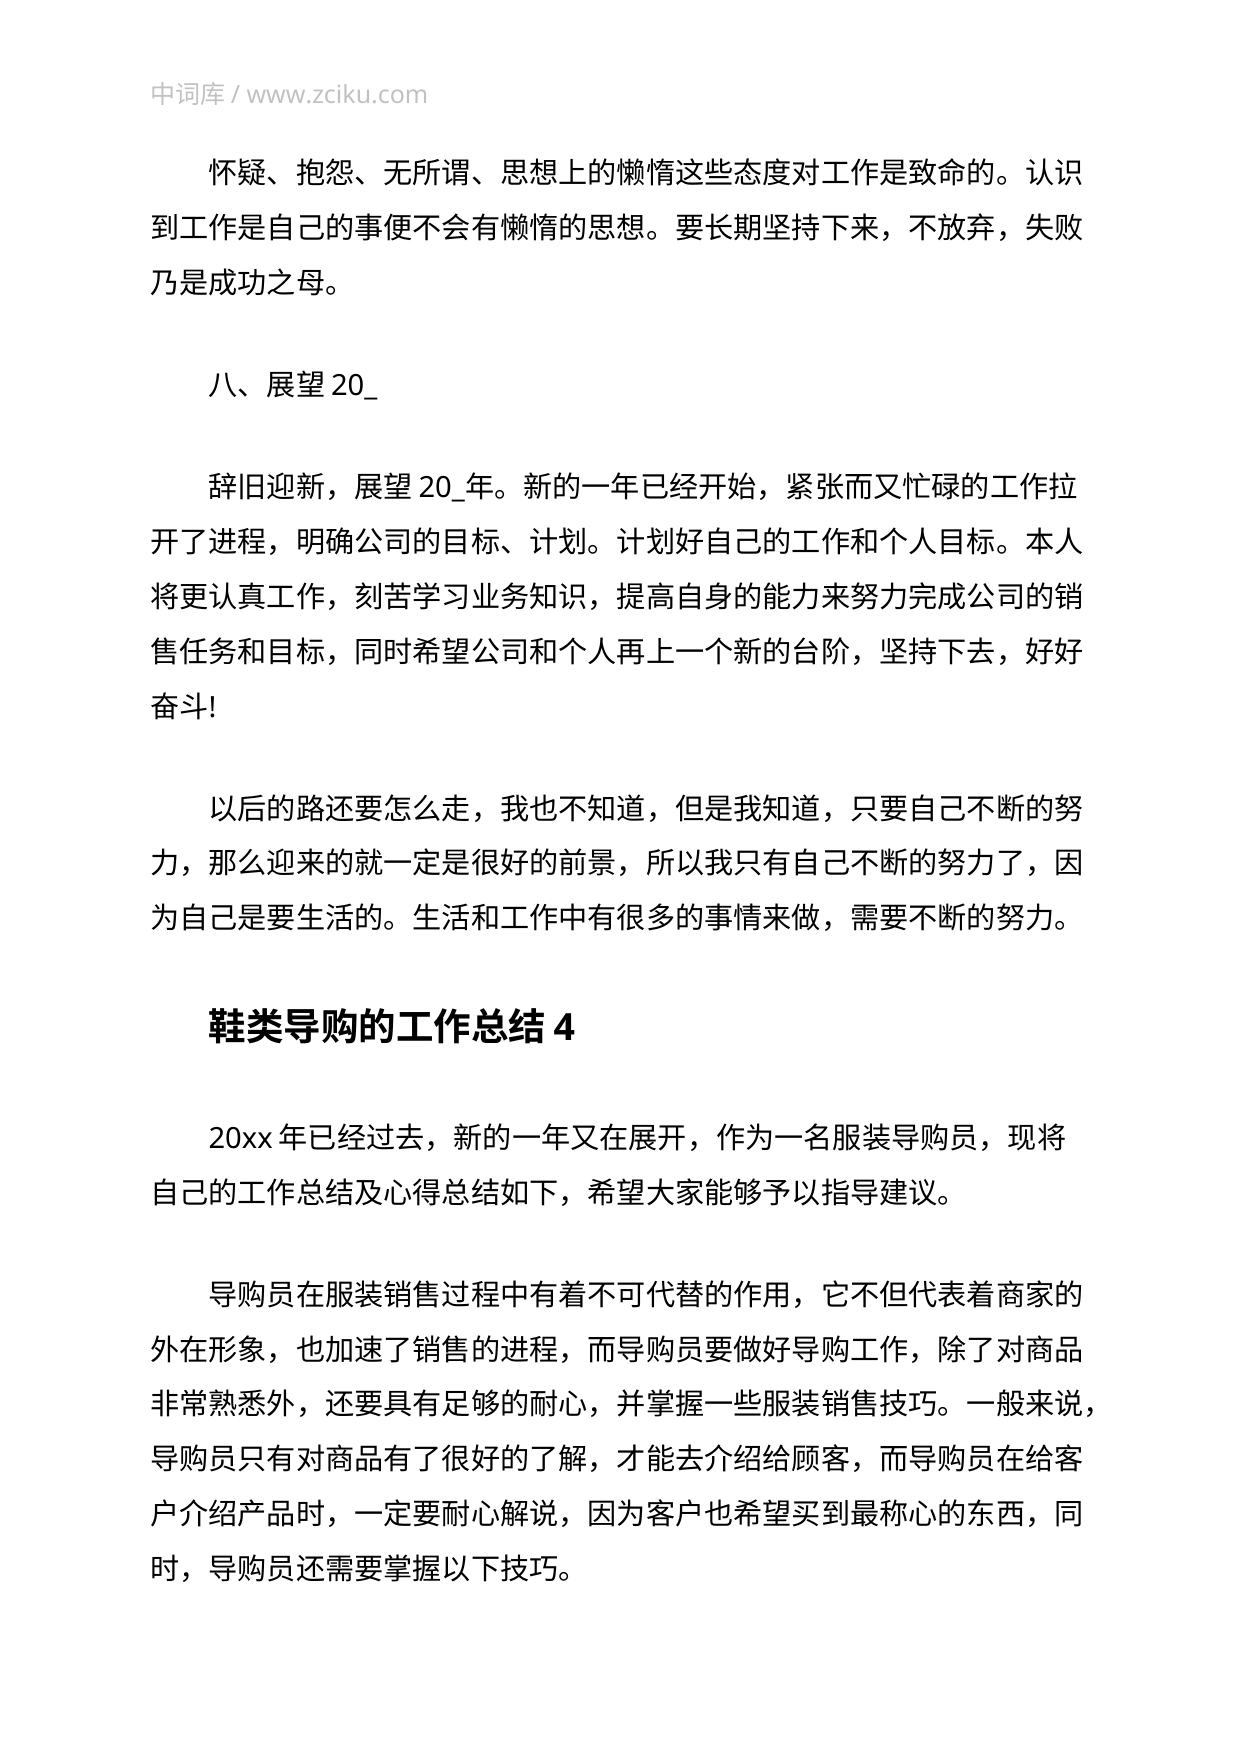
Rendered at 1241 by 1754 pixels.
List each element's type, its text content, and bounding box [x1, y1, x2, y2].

text 以后的路还要怎么走，我也不知道，但是我知道，只要自己不断的努力，那么迎来的就一定是很好的前景，所以我只有自己不断的努力了，因为自己是要生活的。生活和工作中有很多的事情来做，需要不断的努力。 [150, 785, 1090, 937]
text 鞋类导购的工作总结4 [150, 997, 1090, 1051]
text 怀疑、抱怨、无所谓、思想上的懒惰这些态度对工作是致命的。认识到工作是自己的事便不会有懒惰的思想。要长期坚持下来，不放弃，失败乃是成功之母。 [150, 150, 1090, 302]
text 导购员在服装销售过程中有着不可代替的作用，它不但代表着商家的外在形象，也加速了销售的进程，而导购员要做好导购工作，除了对商品非常熟悉外，还要具有足够的耐心，并掌握一些服装销售技巧。一般来说，导购员只有对商品有了很好的了解，才能去介绍给顾客，而导购员在给客户介绍产品时，一定要耐心解说，因为客户也希望买到最称心的东西，同时，导购员还需要掌握以下技巧。 [150, 1271, 1090, 1588]
text 辞旧迎新，展望20_年。新的一年已经开始，紧张而又忙碌的工作拉开了进程，明确公司的目标、计划。计划好自己的工作和个人目标。本人将更认真工作，刻苦学习业务知识，提高自身的能力来努力完成公司的销售任务和目标，同时希望公司和个人再上一个新的台阶，坚持下去，好好奋斗! [150, 463, 1090, 726]
text 20xx年已经过去，新的一年又在展开，作为一名服装导购员，现将自己的工作总结及心得总结如下，希望大家能够予以指导建议。 [150, 1114, 1090, 1212]
text 八、展望20_ [150, 362, 1090, 404]
